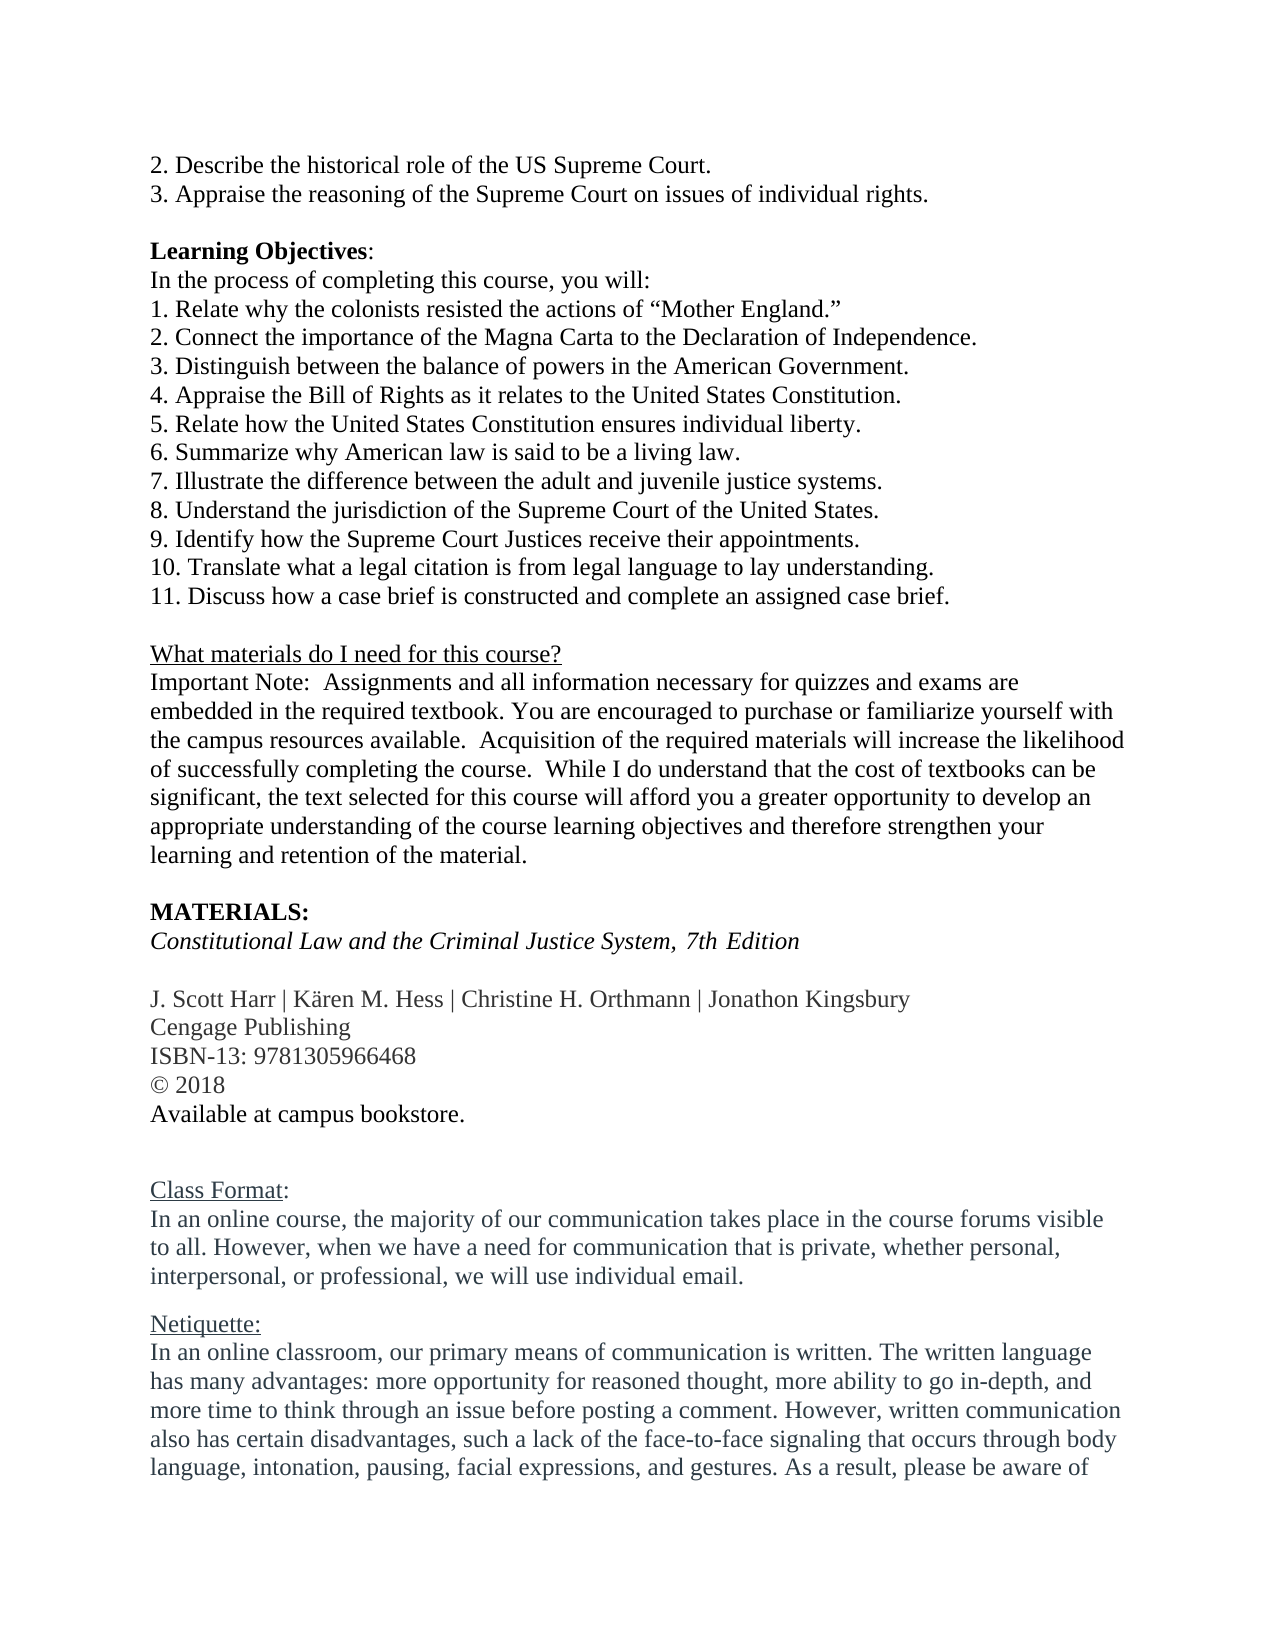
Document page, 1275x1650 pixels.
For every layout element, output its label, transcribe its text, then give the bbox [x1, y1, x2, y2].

text 11. Discuss how a case brief is constructed and complete an assigned case brief. [150, 581, 1125, 610]
text 9. Identify how the Supreme Court Justices receive their appointments. [150, 524, 1125, 552]
text 5. Relate how the United States Constitution ensures individual liberty. [150, 409, 1125, 437]
text 7. Illustrate the difference between the adult and juvenile justice systems. [150, 466, 1125, 495]
text 4. Appraise the Bill of Rights as it relates to the United States Constitution. [150, 380, 1125, 409]
text Constitutional Law and the Criminal Justice System, 7th Edition [150, 926, 1125, 955]
text Available at campus bookstore. [150, 1099, 1125, 1127]
text Important Note: Assignments and all information necessary for quizzes and exams are embedded in the required textbook. You are encouraged to purchase or familiarize yourself with the campus resources available. Acquisition of the required materials will increase the likelihood of successfully completing the course. While I do understand that the cost of textbooks can be significant, the text selected for this course will afford you a greater opportunity to develop an appropriate understanding of the course learning objectives and therefore strengthen your learning and retention of the material. [150, 667, 1125, 869]
text MATERIALS: [150, 897, 1125, 926]
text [150, 1309, 1125, 1481]
text Learning Objectives: [150, 236, 1125, 265]
text ISBN-13: 9781305966468 © 2018 [225, 1041, 1125, 1099]
text 8. Understand the jurisdiction of the Supreme Court of the United States. [150, 495, 1125, 524]
text 3. Appraise the reasoning of the Supreme Court on issues of individual rights. [150, 179, 1125, 207]
text Class Format: In an online course, the majority of our communication takes place in the course forums visible to all. However, when we have a need for communication that is private, whether personal, interpersonal, or professional, we will use individual email. [150, 1175, 1125, 1290]
text 2. Connect the importance of the Magna Carta to the Declaration of Independence. [150, 322, 1125, 351]
text 10. Translate what a legal citation is from legal language to lay understanding. [150, 552, 1125, 581]
text J. Scott Harr | Kären M. Hess | Christine H. Orthmann | Jonathon Kingsbury [150, 955, 1125, 1012]
text 2. Describe the historical role of the US Supreme Court. [150, 150, 1125, 179]
text What materials do I need for this course? [150, 639, 1125, 667]
text 3. Distinguish between the balance of powers in the American Government. [150, 351, 1125, 380]
text 6. Summarize why American law is said to be a living law. [150, 437, 1125, 466]
text Cengage Publishing [150, 1012, 1125, 1041]
text In the process of completing this course, you will: 1. Relate why the colonists resisted the actions of “Mother England.” [150, 265, 1125, 322]
